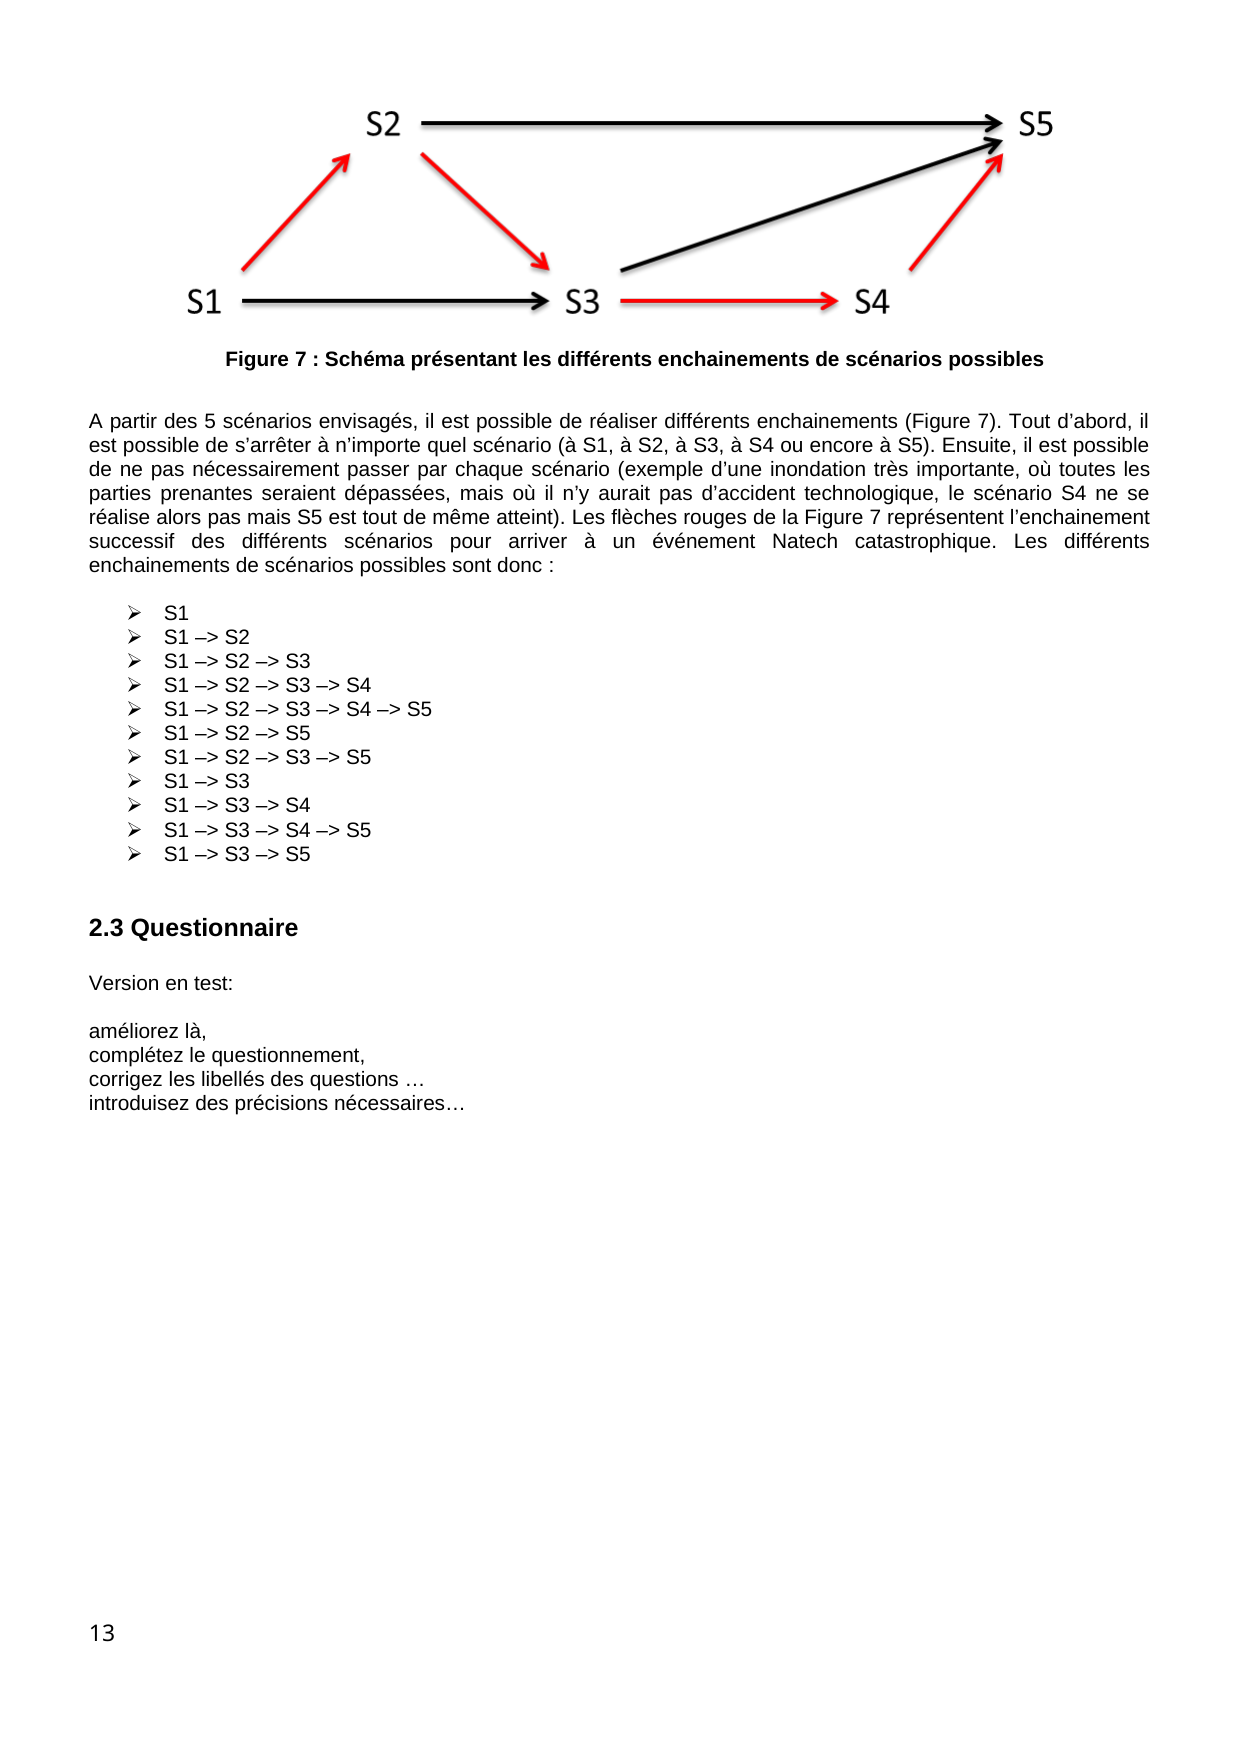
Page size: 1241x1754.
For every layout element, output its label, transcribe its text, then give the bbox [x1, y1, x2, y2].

list S1 [126, 601, 1152, 625]
list S1 –> S2 –> S3 –> S4 –> S5 [126, 697, 1152, 721]
list S1 –> S2 –> S3 –> S5 [126, 745, 1152, 769]
text corrigez les libellés des questions … [89, 1067, 1152, 1091]
list S1 –> S2 [126, 625, 1152, 649]
list S1 –> S3 [126, 769, 1152, 793]
text complétez le questionnement, [89, 1043, 1152, 1067]
text introduisez des précisions nécessaires… [89, 1091, 1152, 1115]
text 2.3 Questionnaire [89, 913, 1152, 942]
text Version en test: [89, 971, 1152, 995]
picture [163, 88, 1078, 347]
text améliorez là, [89, 1019, 1152, 1043]
list S1 –> S3 –> S4 –> S5 [126, 817, 1152, 841]
text A partir des 5 scénarios envisagés, il est possible de réaliser différents enchainements (Figure 7). Tout d’abord, il est possible de s’arrêter à n’importe quel scénario (à S1, à S2, à S3, à S4 ou encore à S5). Ensuite, il est possible de ne pas nécessairement passer par chaque scénario (exemple d’une inondation très importante, où toutes les parties prenantes seraient dépassées, mais où il n’y aurait pas d’accident technologique, le scénario S4 ne se réalise alors pas mais S5 est tout de même atteint). Les flèches rouges de la Figure 7 représentent l’enchainement successif des différents scénarios pour arriver à un événement Natech catastrophique. Les différents enchainements de scénarios possibles sont donc : [89, 409, 1152, 577]
list S1 –> S2 –> S3 [126, 649, 1152, 673]
list S1 –> S2 –> S3 –> S4 [126, 673, 1152, 697]
list S1 –> S3 –> S4 [126, 793, 1152, 817]
list S1 –> S3 –> S5 [126, 841, 1152, 866]
text Figure 7 : Schéma présentant les différents enchainements de scénarios possibles [89, 347, 1152, 371]
list S1 –> S2 –> S5 [126, 721, 1152, 745]
